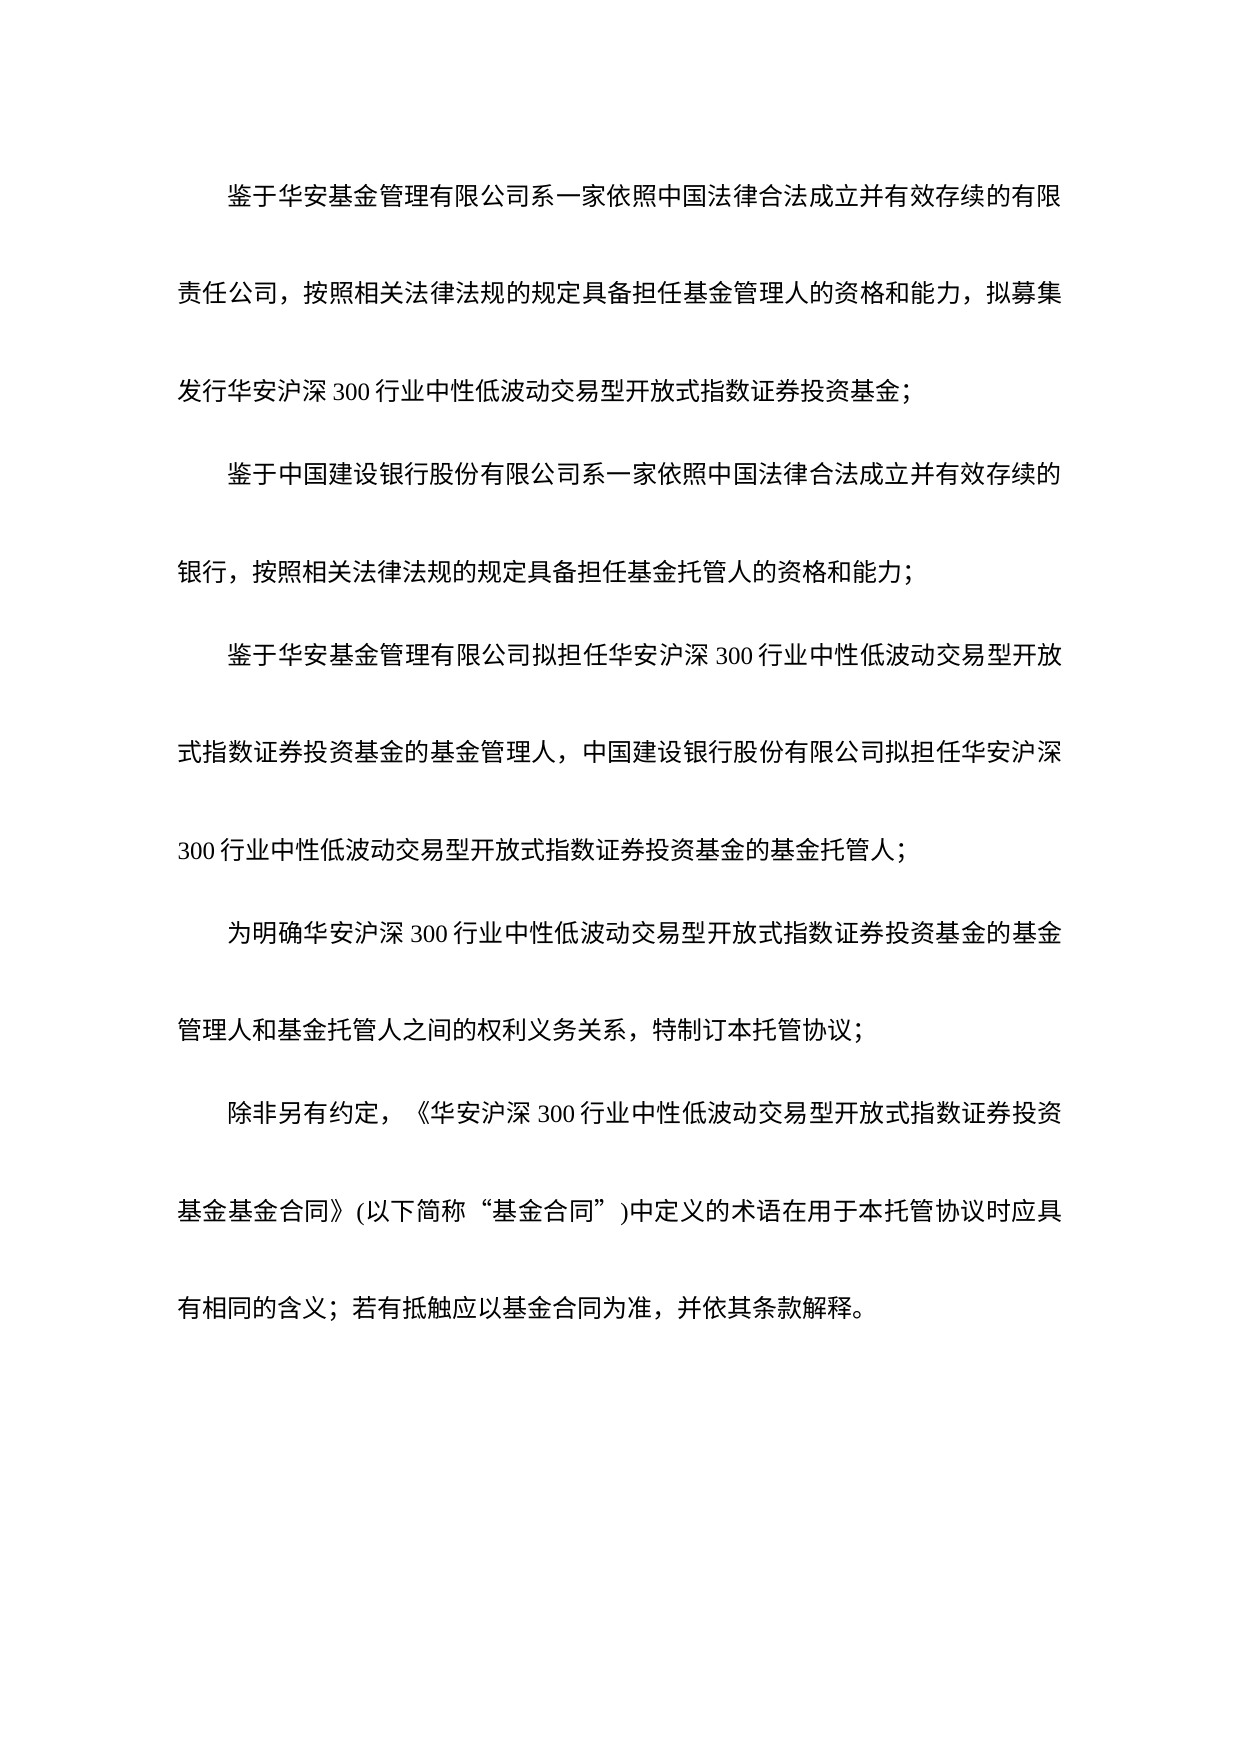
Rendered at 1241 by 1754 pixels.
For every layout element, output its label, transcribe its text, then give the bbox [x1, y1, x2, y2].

text 鉴于华安基金管理有限公司系一家依照中国法律合法成立并有效存续的有限责任公司，按照相关法律法规的规定具备担任基金管理人的资格和能力，拟募集发行华安沪深300行业中性低波动交易型开放式指数证券投资基金； [177, 162, 1063, 422]
text 除非另有约定，《华安沪深300行业中性低波动交易型开放式指数证券投资基金基金合同》(以下简称“基金合同”)中定义的术语在用于本托管协议时应具有相同的含义；若有抵触应以基金合同为准，并依其条款解释。 [177, 1079, 1063, 1339]
text 鉴于华安基金管理有限公司拟担任华安沪深300行业中性低波动交易型开放式指数证券投资基金的基金管理人，中国建设银行股份有限公司拟担任华安沪深300行业中性低波动交易型开放式指数证券投资基金的基金托管人； [177, 621, 1063, 881]
text 鉴于中国建设银行股份有限公司系一家依照中国法律合法成立并有效存续的银行，按照相关法律法规的规定具备担任基金托管人的资格和能力； [177, 440, 1063, 603]
text 为明确华安沪深300行业中性低波动交易型开放式指数证券投资基金的基金管理人和基金托管人之间的权利义务关系，特制订本托管协议； [177, 899, 1063, 1061]
